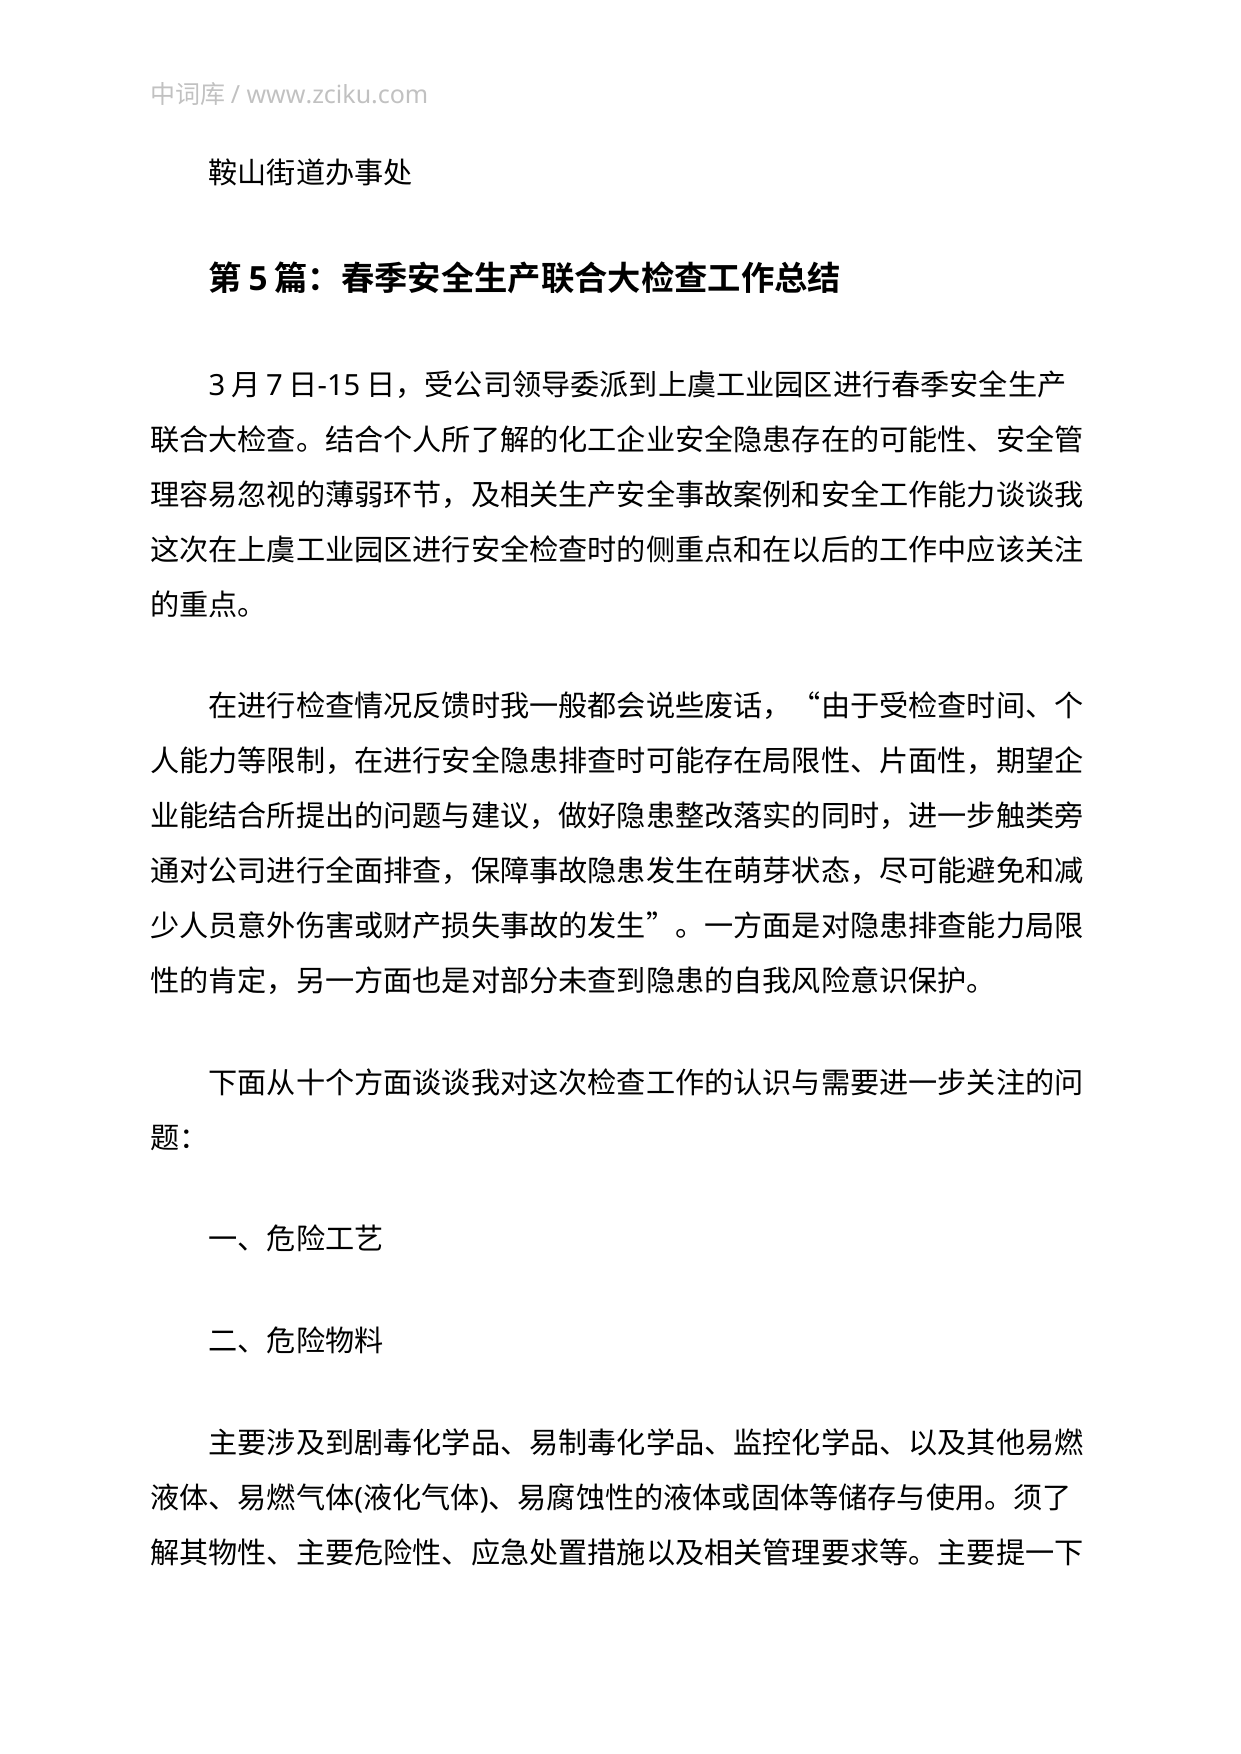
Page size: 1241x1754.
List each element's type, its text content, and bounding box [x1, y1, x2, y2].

text 鞍山街道办事处 [150, 150, 1090, 192]
text 在进行检查情况反馈时我一般都会说些废话，“由于受检查时间、个人能力等限制，在进行安全隐患排查时可能存在局限性、片面性，期望企业能结合所提出的问题与建议，做好隐患整改落实的同时，进一步触类旁通对公司进行全面排查，保障事故隐患发生在萌芽状态，尽可能避免和减少人员意外伤害或财产损失事故的发生”。一方面是对隐患排查能力局限性的肯定，另一方面也是对部分未查到隐患的自我风险意识保护。 [150, 683, 1090, 1000]
text 下面从十个方面谈谈我对这次检查工作的认识与需要进一步关注的问题： [150, 1059, 1090, 1156]
text 二、危险物料 [150, 1318, 1090, 1360]
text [150, 1419, 1090, 1572]
text 一、危险工艺 [150, 1216, 1090, 1258]
text 第5篇：春季安全生产联合大检查工作总结 [150, 252, 1090, 300]
text 3月7日-15日，受公司领导委派到上虞工业园区进行春季安全生产联合大检查。结合个人所了解的化工企业安全隐患存在的可能性、安全管理容易忽视的薄弱环节，及相关生产安全事故案例和安全工作能力谈谈我这次在上虞工业园区进行安全检查时的侧重点和在以后的工作中应该关注的重点。 [150, 362, 1090, 623]
